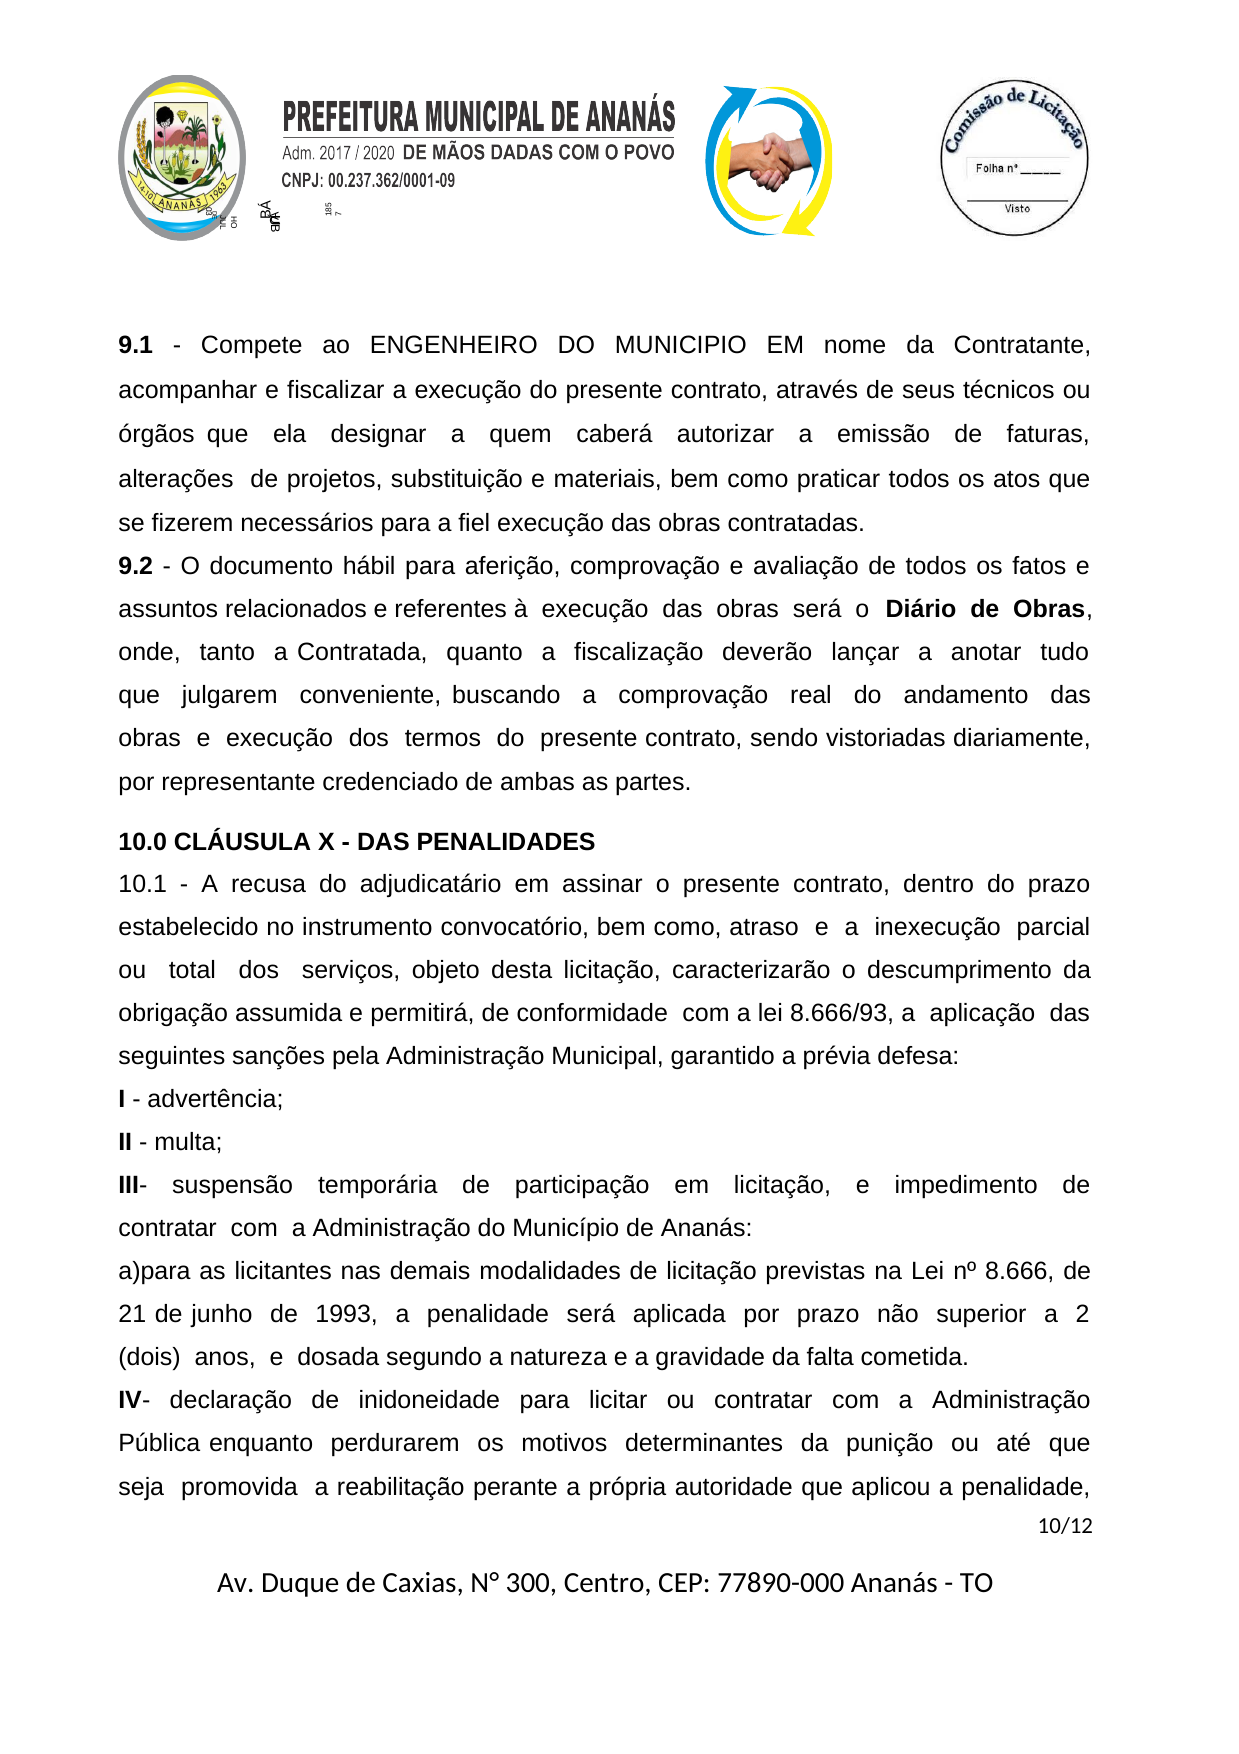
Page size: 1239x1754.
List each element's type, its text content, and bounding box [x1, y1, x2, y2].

picture [118, 75, 833, 241]
text a)para as licitantes nas demais modalidades de licitação previstas na Lei nº 8.666, de 21 de junho de 1993, a penalidade será aplicada por prazo não superior a 2 (dois) anos, e dosada segundo a natureza e a gravidade da falta cometida. [118, 1245, 1093, 1374]
text II - multa; [118, 1116, 1093, 1159]
text III- suspensão temporária de participação em licitação, e impedimento de contratar com a Administração do Município de Ananás: [118, 1159, 1093, 1245]
text 9.2 - O documento hábil para aferição, comprovação e avaliação de todos os fatos e assuntos relacionados e referentes à execução das obras será o Diário de Obras, onde, tanto a Contratada, quanto a fiscalização deverão lançar a anotar tudo que julgarem conveniente, buscando a comprovação real do andamento das obras e execução dos termos do presente contrato, sendo vistoriadas diariamente, por representante credenciado de ambas as partes. [118, 540, 1093, 798]
text 10.1 - A recusa do adjudicatário em assinar o presente contrato, dentro do prazo estabelecido no instrumento convocatório, bem como, atraso e a inexecução parcial ou total dos serviços, objeto desta licitação, caracterizarão o descumprimento da obrigação assumida e permitirá, de conformidade com a lei 8.666/93, a aplicação das seguintes sanções pela Administração Municipal, garantido a prévia defesa: [118, 858, 1093, 1073]
picture [934, 77, 1093, 241]
text 10.0 CLÁUSULA X - DAS PENALIDADES [118, 821, 1093, 858]
text 9.1 - Compete ao ENGENHEIRO DO MUNICIPIO EM nome da Contratante, acompanhar e fiscalizar a execução do presente contrato, através de seus técnicos ou órgãos que ela designar a quem caberá autorizar a emissão de faturas, alterações de projetos, substituição e materiais, bem como praticar todos os atos que se fizerem necessários para a fiel execução das obras contratadas. [118, 318, 1093, 540]
text I - advertência; [118, 1073, 1093, 1116]
